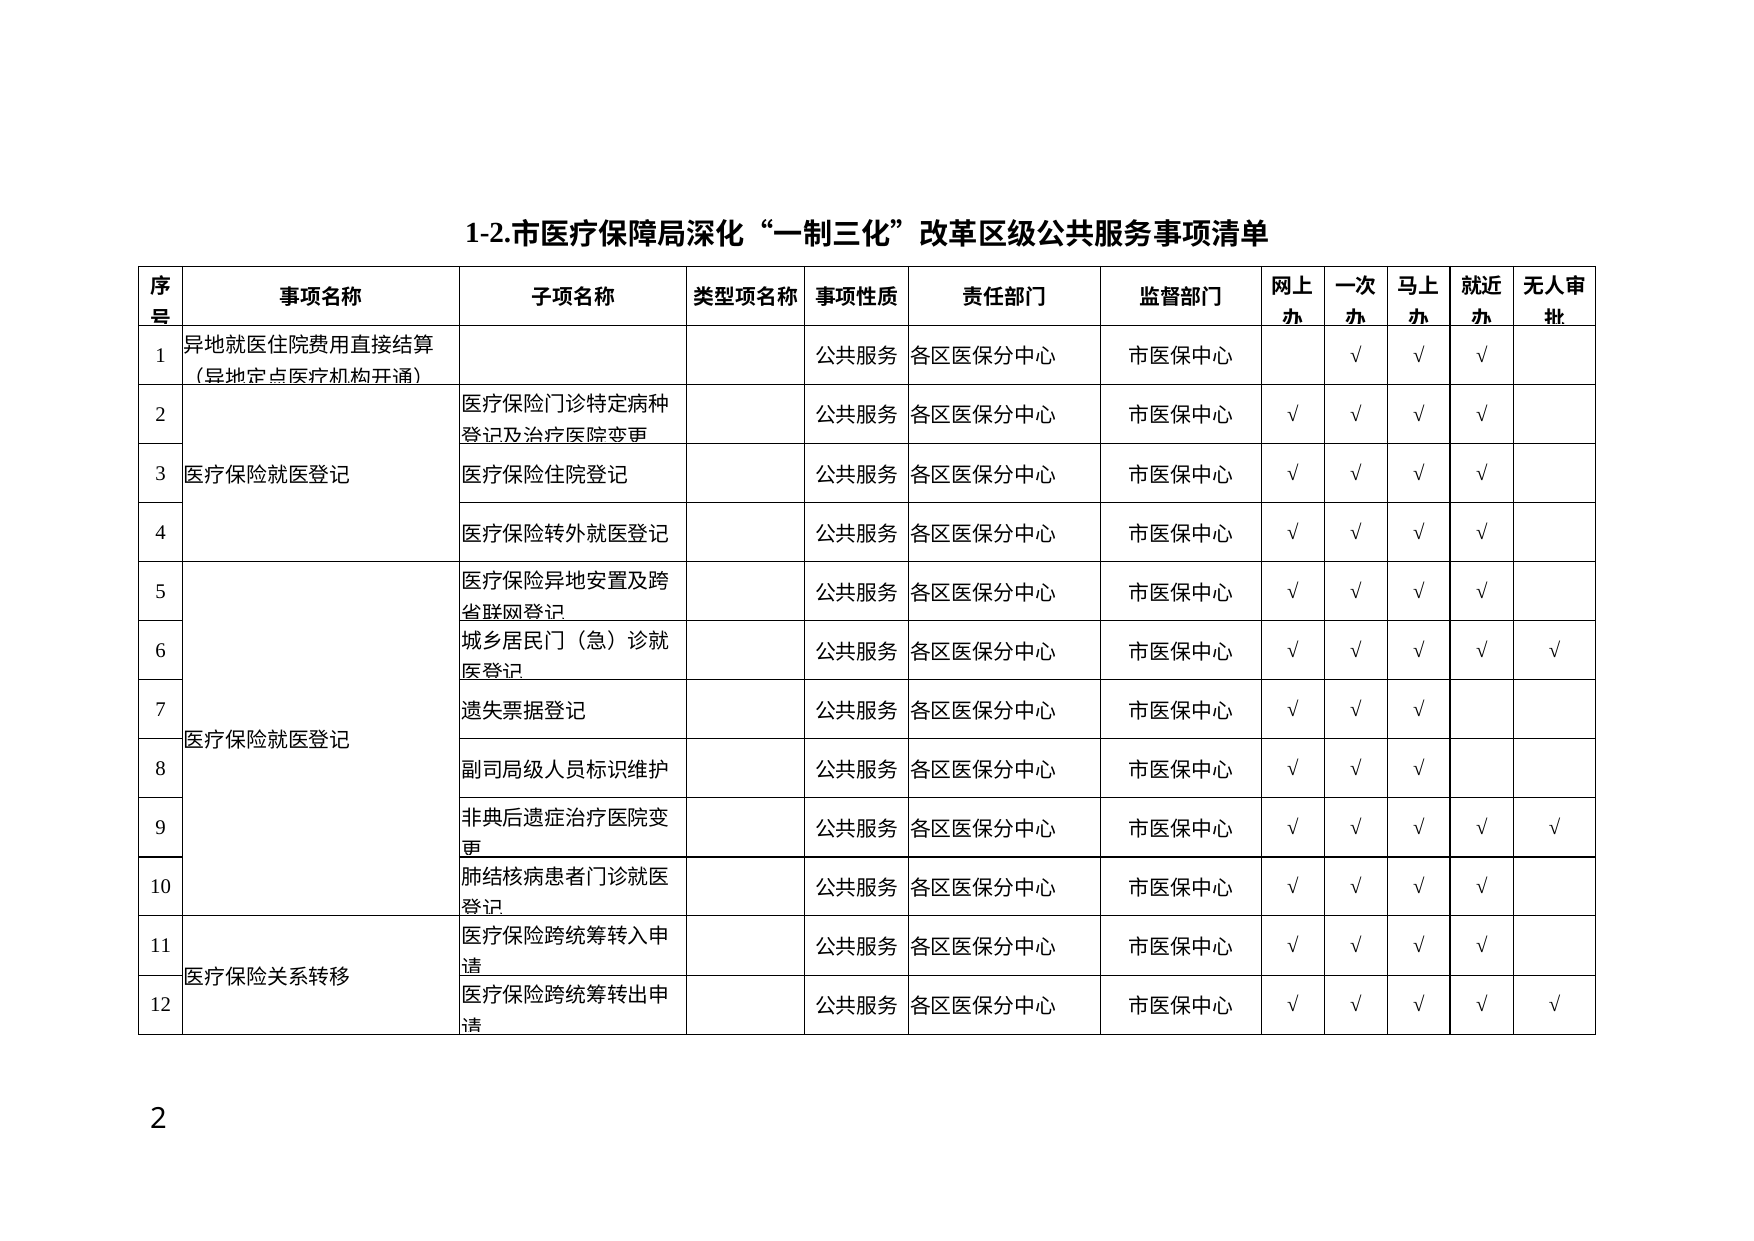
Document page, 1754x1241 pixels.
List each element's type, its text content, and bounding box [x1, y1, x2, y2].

table_cell √ [1451, 621, 1513, 679]
table_cell 公共服务 [805, 621, 908, 679]
table_cell 公共服务 [805, 739, 908, 797]
table_cell 类型项名称 [687, 267, 804, 325]
table_cell 副司局级人员标识维护 [460, 739, 686, 797]
table_cell 公共服务 [805, 562, 908, 620]
table_cell 序号 [139, 267, 182, 325]
table_cell [687, 798, 804, 856]
table_cell √ [1514, 798, 1595, 856]
table_cell [1514, 385, 1595, 443]
table_cell [687, 326, 804, 384]
table_cell 4 [139, 503, 182, 561]
table_cell √ [1325, 385, 1387, 443]
table_cell 责任部门 [909, 267, 1100, 325]
table_cell 11 [139, 916, 182, 974]
table_cell 各区医保分中心 [909, 562, 1100, 620]
table_header 1-2.市医疗保障局深化“一制三化”改革区级公共服务事项清单 [139, 198, 1596, 266]
table_cell 市医保中心 [1101, 858, 1261, 915]
table_cell 公共服务 [805, 503, 908, 561]
table_cell √ [1388, 503, 1449, 561]
table_cell 医疗保险门诊特定病种登记及治疗医院变更 [460, 385, 686, 443]
table_cell 5 [139, 562, 182, 620]
table_cell √ [1388, 385, 1449, 443]
table_cell 医疗保险异地安置及跨省联网登记 [460, 562, 686, 620]
table_cell 各区医保分中心 [909, 976, 1100, 1033]
table_cell 2 [139, 385, 182, 443]
table_cell √ [1451, 858, 1513, 915]
table_cell 各区医保分中心 [909, 503, 1100, 561]
table_cell [687, 739, 804, 797]
table_cell 医疗保险就医登记 [183, 562, 459, 915]
table_cell 事项名称 [183, 267, 459, 325]
table_cell √ [1325, 562, 1387, 620]
table_cell 无人审批 [1514, 267, 1595, 325]
table_cell 各区医保分中心 [909, 739, 1100, 797]
table_cell √ [1325, 680, 1387, 738]
table_cell 6 [139, 621, 182, 679]
table_cell [1451, 739, 1513, 797]
table_cell √ [1451, 562, 1513, 620]
table_cell √ [1388, 680, 1449, 738]
table_cell √ [1262, 858, 1324, 915]
table_cell 市医保中心 [1101, 326, 1261, 384]
table_cell 各区医保分中心 [909, 798, 1100, 856]
table_cell √ [1514, 621, 1595, 679]
table_cell √ [1451, 916, 1513, 974]
table_cell √ [1388, 858, 1449, 915]
table_cell [687, 562, 804, 620]
table_cell 市医保中心 [1101, 739, 1261, 797]
table_cell 公共服务 [805, 976, 908, 1033]
table_cell [687, 858, 804, 915]
table_cell 公共服务 [805, 858, 908, 915]
table_cell [1514, 680, 1595, 738]
table_cell 医疗保险住院登记 [460, 444, 686, 502]
table_cell [687, 385, 804, 443]
table_cell √ [1262, 739, 1324, 797]
table_cell √ [1388, 621, 1449, 679]
table_cell 市医保中心 [1101, 976, 1261, 1033]
table_cell 医疗保险转外就医登记 [460, 503, 686, 561]
table_cell 各区医保分中心 [909, 916, 1100, 974]
table_cell 马上办 [1388, 267, 1449, 325]
table_cell 7 [139, 680, 182, 738]
table_cell √ [1262, 444, 1324, 502]
table_cell 公共服务 [805, 916, 908, 974]
table_cell √ [1325, 326, 1387, 384]
table_cell 市医保中心 [1101, 680, 1261, 738]
table_cell [1451, 680, 1513, 738]
table_cell √ [1325, 444, 1387, 502]
table_cell 市医保中心 [1101, 916, 1261, 974]
table_cell 市医保中心 [1101, 385, 1261, 443]
table_cell [687, 621, 804, 679]
table_cell √ [1451, 976, 1513, 1033]
table_cell 市医保中心 [1101, 444, 1261, 502]
table_cell 非典后遗症治疗医院变更 [460, 798, 686, 856]
table_cell √ [1451, 503, 1513, 561]
table_cell 各区医保分中心 [909, 444, 1100, 502]
table_cell [687, 444, 804, 502]
table_cell [1514, 503, 1595, 561]
table_cell 子项名称 [460, 267, 686, 325]
table_cell 市医保中心 [1101, 798, 1261, 856]
table_cell √ [1262, 385, 1324, 443]
table_cell 医疗保险跨统筹转入申请 [460, 916, 686, 974]
table_cell [1514, 562, 1595, 620]
table_cell √ [1262, 976, 1324, 1033]
table_cell 12 [139, 976, 182, 1033]
table_cell √ [1262, 680, 1324, 738]
table_cell √ [1262, 503, 1324, 561]
table_cell √ [1325, 503, 1387, 561]
table_cell 网上办 [1262, 267, 1324, 325]
table_cell 8 [139, 739, 182, 797]
table_cell √ [1325, 976, 1387, 1033]
table_cell 9 [139, 798, 182, 856]
table_cell √ [1451, 798, 1513, 856]
table_cell [1514, 858, 1595, 915]
table_cell √ [1451, 385, 1513, 443]
table_cell [1262, 326, 1324, 384]
table_cell √ [1388, 326, 1449, 384]
table_cell [1514, 916, 1595, 974]
table_cell 各区医保分中心 [909, 385, 1100, 443]
table_cell √ [1325, 916, 1387, 974]
table_cell 市医保中心 [1101, 503, 1261, 561]
table_cell [687, 916, 804, 974]
table_cell 医疗保险跨统筹转出申请 [460, 976, 686, 1033]
table_cell √ [1388, 562, 1449, 620]
table_cell [687, 976, 804, 1033]
table_cell 1 [139, 326, 182, 384]
table_cell 医疗保险就医登记 [183, 385, 459, 561]
table_cell √ [1325, 858, 1387, 915]
table_cell [687, 503, 804, 561]
table_cell 公共服务 [805, 326, 908, 384]
table_cell √ [1325, 621, 1387, 679]
table_cell 就近办 [1451, 267, 1513, 325]
table_cell √ [1388, 444, 1449, 502]
table_cell 公共服务 [805, 444, 908, 502]
table_cell 事项性质 [805, 267, 908, 325]
table_cell 市医保中心 [1101, 621, 1261, 679]
table_cell √ [1451, 326, 1513, 384]
table_cell 异地就医住院费用直接结算 （异地定点医疗机构开通） [183, 326, 459, 384]
table_cell √ [1262, 916, 1324, 974]
table_cell [460, 326, 686, 384]
table_cell 3 [139, 444, 182, 502]
table_cell 公共服务 [805, 798, 908, 856]
table_cell √ [1388, 798, 1449, 856]
table_cell √ [1325, 739, 1387, 797]
table_cell 各区医保分中心 [909, 326, 1100, 384]
table_cell 公共服务 [805, 385, 908, 443]
table_cell √ [1262, 621, 1324, 679]
table_cell √ [1451, 444, 1513, 502]
table_cell [1514, 739, 1595, 797]
table_cell 各区医保分中心 [909, 621, 1100, 679]
table_cell √ [1262, 798, 1324, 856]
table_cell 一次办 [1325, 267, 1387, 325]
table_cell √ [1388, 976, 1449, 1033]
table_cell [1514, 326, 1595, 384]
table_cell 市医保中心 [1101, 562, 1261, 620]
table_cell [1514, 444, 1595, 502]
table_cell [687, 680, 804, 738]
table_cell √ [1388, 916, 1449, 974]
table_cell √ [1325, 798, 1387, 856]
table_cell 监督部门 [1101, 267, 1261, 325]
table_cell √ [1514, 976, 1595, 1033]
table_cell √ [1388, 739, 1449, 797]
table_cell 10 [139, 858, 182, 915]
table_cell 各区医保分中心 [909, 858, 1100, 915]
table_cell 肺结核病患者门诊就医登记 [460, 858, 686, 915]
table_cell 医疗保险关系转移 [183, 916, 459, 1033]
table_cell 城乡居民门（急）诊就医登记 [460, 621, 686, 679]
table_cell 各区医保分中心 [909, 680, 1100, 738]
table_cell 遗失票据登记 [460, 680, 686, 738]
table_cell √ [1262, 562, 1324, 620]
table_cell 公共服务 [805, 680, 908, 738]
